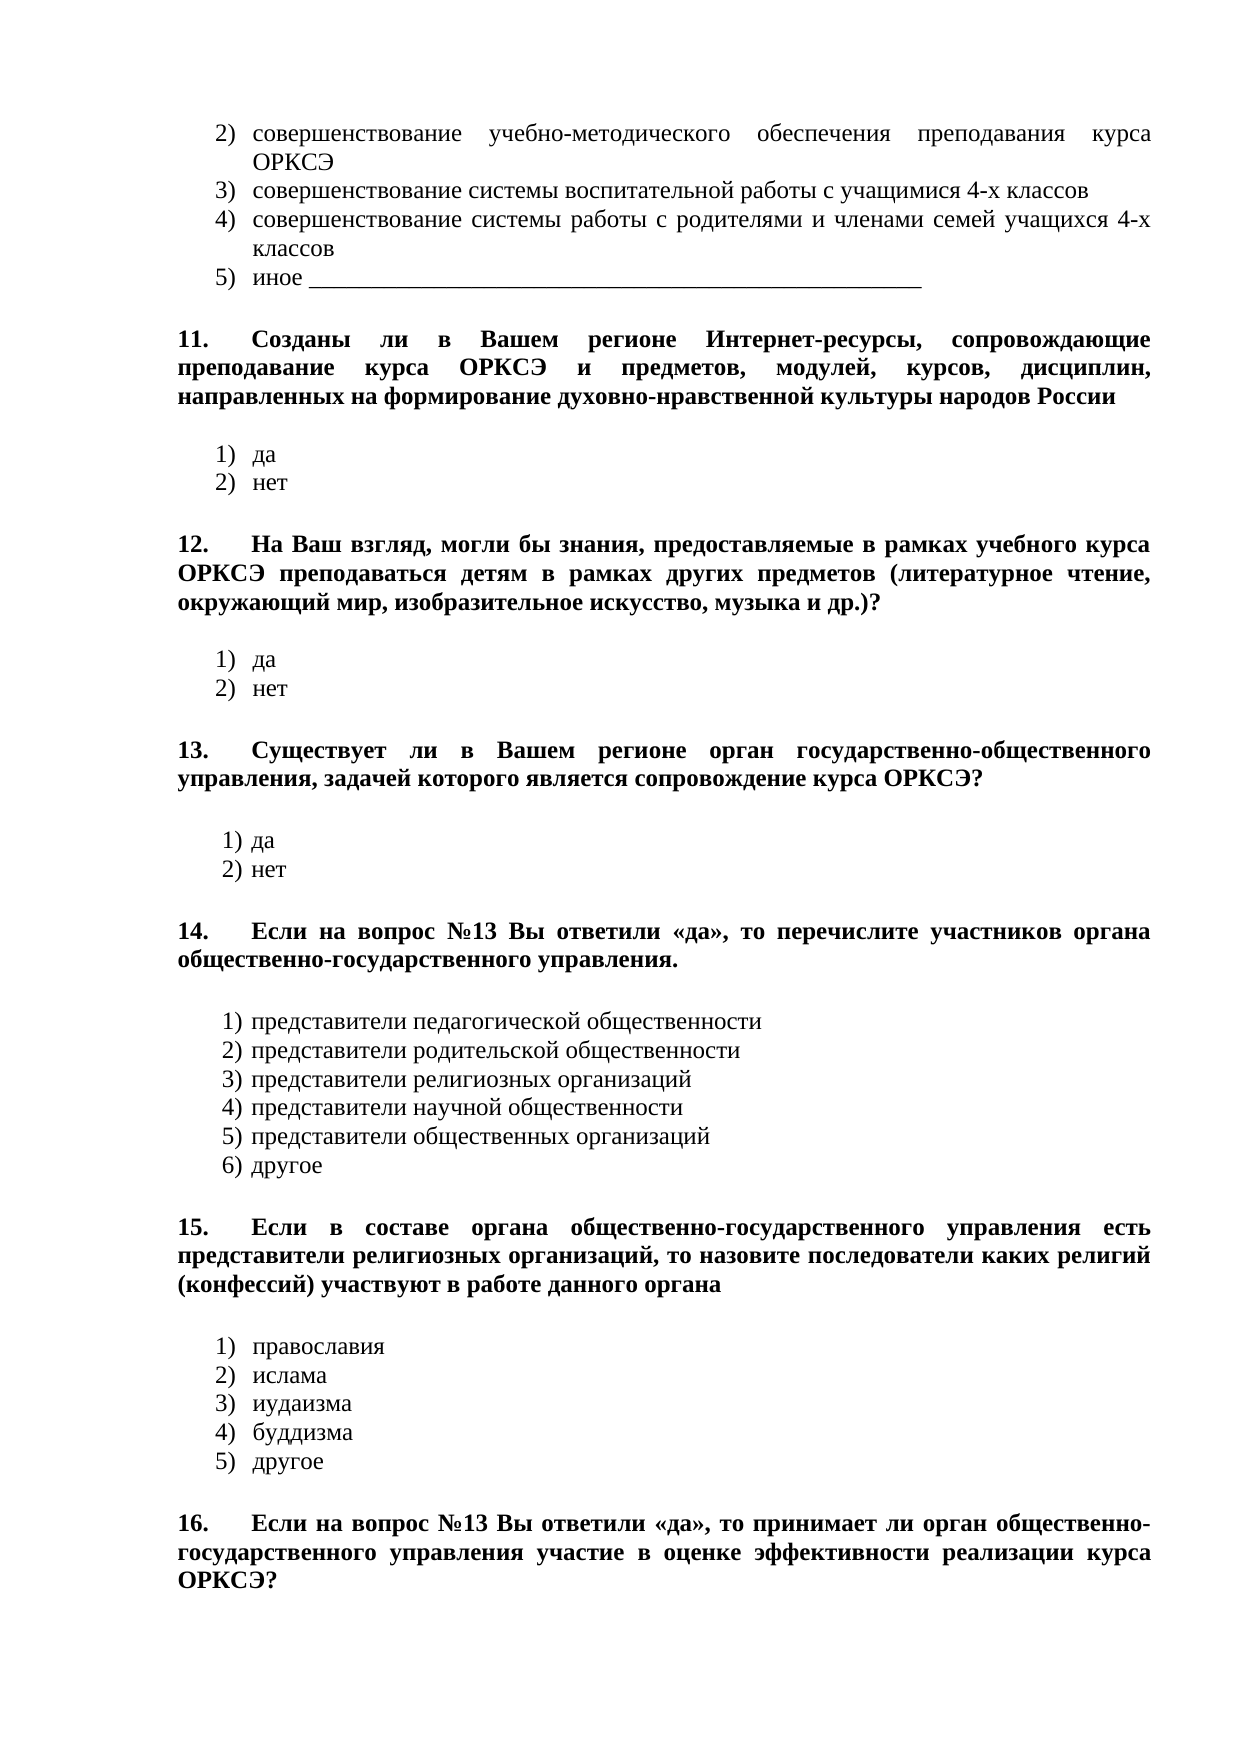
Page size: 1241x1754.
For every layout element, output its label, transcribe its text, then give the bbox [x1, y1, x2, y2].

list православия [215, 1331, 1152, 1360]
list представители научной общественности [222, 1092, 1152, 1121]
list да [222, 825, 1152, 854]
list представители педагогической общественности [222, 1006, 1152, 1035]
list совершенствование учебно-методического обеспечения преподавания курса ОРКСЭ [215, 118, 1152, 176]
list совершенствование системы работы с родителями и членами семей учащихся 4-х классов [215, 204, 1152, 262]
list представители религиозных организаций [222, 1064, 1152, 1092]
list да [215, 439, 1152, 467]
list Если в составе органа общественно-государственного управления есть представители религиозных организаций, то назовите последователи каких религий (конфессий) участвуют в работе данного органа [177, 1212, 1152, 1298]
list ислама [215, 1360, 1152, 1388]
list представители общественных организаций [222, 1121, 1152, 1150]
list нет [215, 673, 1152, 702]
list Если на вопрос №13 Вы ответили «да», то перечислите участников органа общественно-государственного управления. [177, 916, 1152, 973]
list нет [215, 467, 1152, 496]
list Созданы ли в Вашем регионе Интернет-ресурсы, сопровождающие преподавание курса ОРКСЭ и предметов, модулей, курсов, дисциплин, направленных на формирование духовно-нравственной культуры народов России [177, 324, 1152, 410]
list Существует ли в Вашем регионе орган государственно-общественного управления, задачей которого является сопровождение курса ОРКСЭ? [177, 735, 1152, 792]
list Если на вопрос №13 Вы ответили «да», то принимает ли орган общественно-государственного управления участие в оценке эффективности реализации курса ОРКСЭ? [177, 1508, 1152, 1594]
list да [215, 644, 1152, 673]
list иудаизма [215, 1388, 1152, 1417]
list другое [215, 1446, 1152, 1475]
list другое [222, 1150, 1152, 1179]
list нет [222, 854, 1152, 883]
list На Ваш взгляд, могли бы знания, предоставляемые в рамках учебного курса ОРКСЭ преподаваться детям в рамках других предметов (литературное чтение, окружающий мир, изобразительное искусство, музыка и др.)? [177, 529, 1152, 615]
list совершенствование системы воспитательной работы с учащимися 4-х классов [215, 176, 1152, 204]
list представители родительской общественности [222, 1035, 1152, 1064]
list буддизма [215, 1417, 1152, 1446]
list иное _________________________________________________ [215, 262, 1152, 291]
